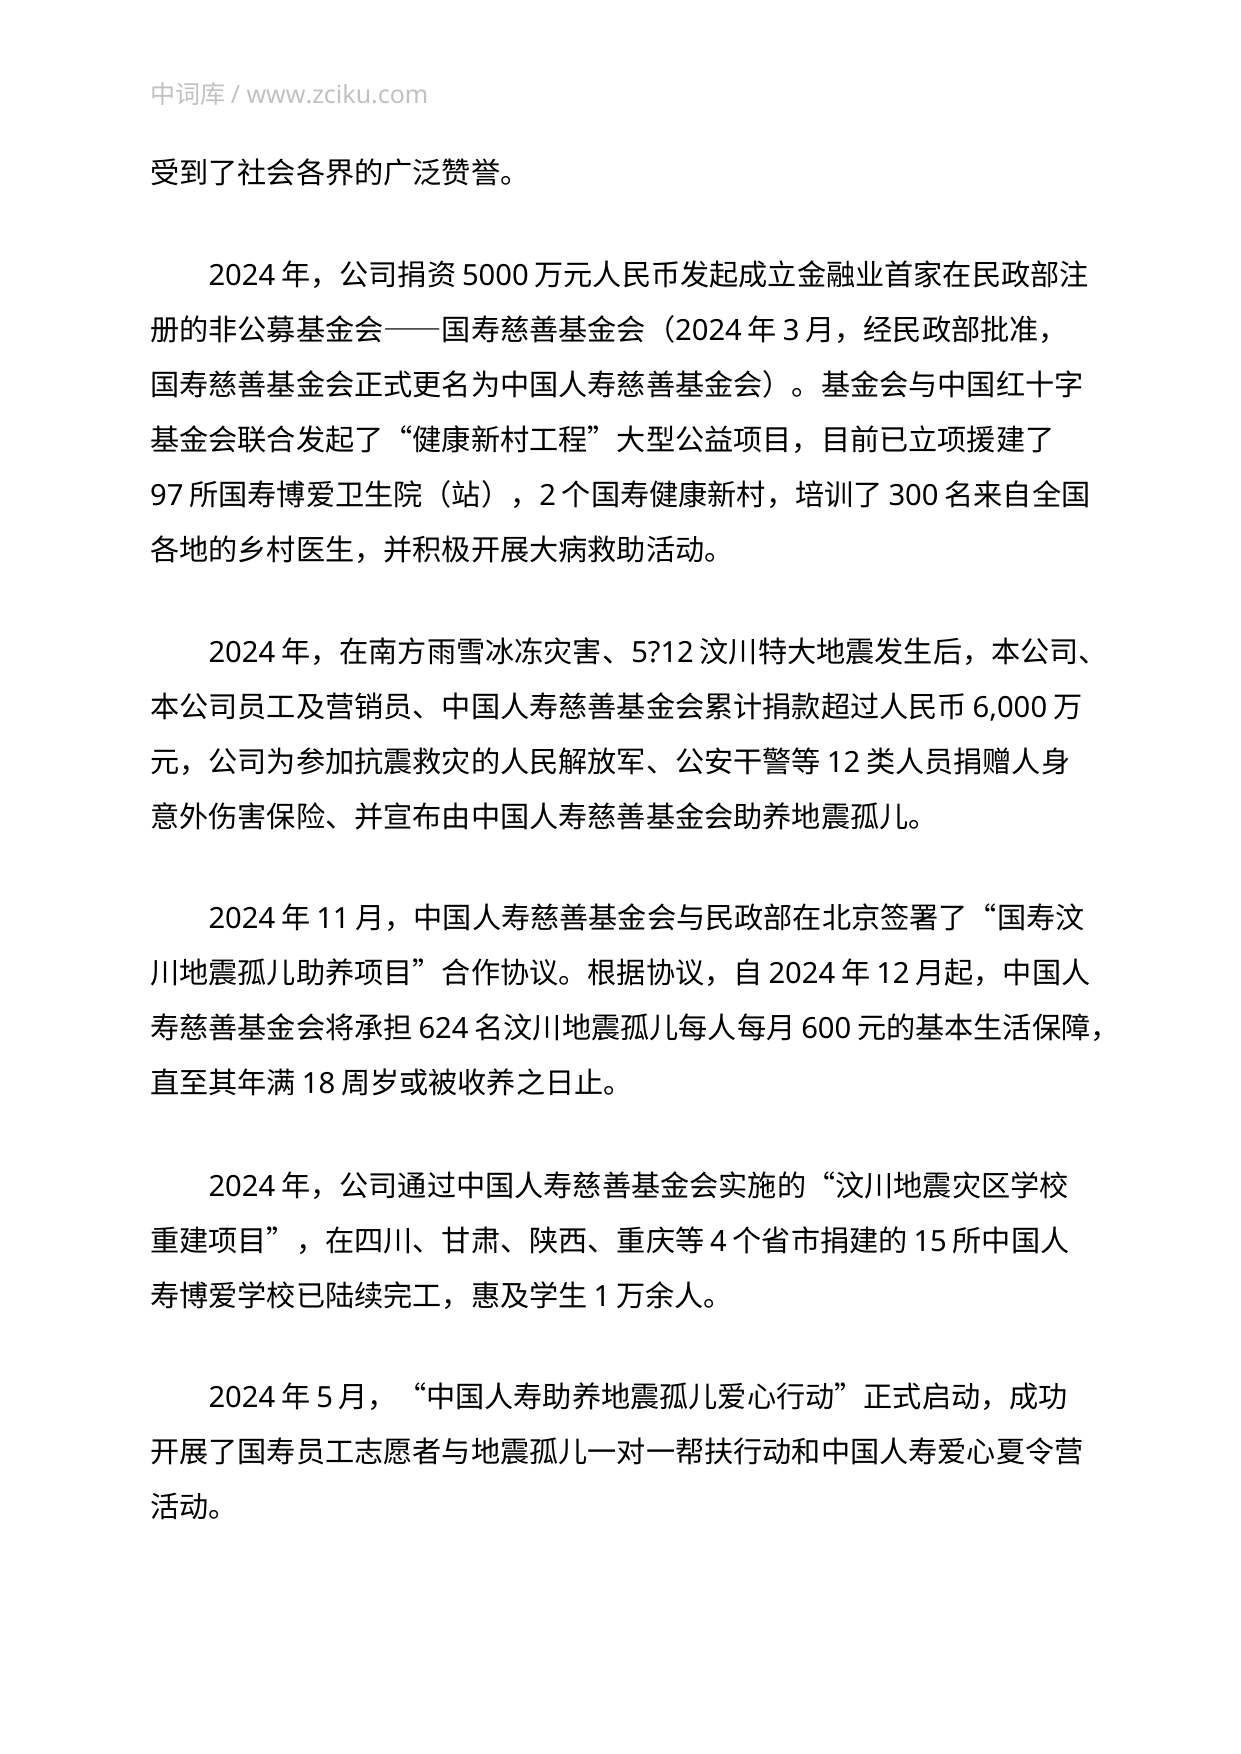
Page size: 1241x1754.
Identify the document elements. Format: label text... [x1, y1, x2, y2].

text 2024年，在南方雨雪冰冻灾害、5?12汶川特大地震发生后，本公司、本公司员工及营销员、中国人寿慈善基金会累计捐款超过人民币6,000万元，公司为参加抗震救灾的人民解放军、公安干警等12类人员捐赠人身意外伤害保险、并宣布由中国人寿慈善基金会助养地震孤儿。 [150, 628, 1090, 836]
text 2024年，公司通过中国人寿慈善基金会实施的“汶川地震灾区学校重建项目”，在四川、甘肃、陕西、重庆等4个省市捐建的15所中国人寿博爱学校已陆续完工，惠及学生1万余人。 [150, 1162, 1090, 1314]
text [150, 150, 1090, 192]
text 2024年11月，中国人寿慈善基金会与民政部在北京签署了“国寿汶川地震孤儿助养项目”合作协议。根据协议，自2024年12月起，中国人寿慈善基金会将承担624名汶川地震孤儿每人每月600元的基本生活保障，直至其年满18周岁或被收养之日止。 [150, 895, 1090, 1102]
text 2024年5月，“中国人寿助养地震孤儿爱心行动”正式启动，成功开展了国寿员工志愿者与地震孤儿一对一帮扶行动和中国人寿爱心夏令营活动。 [150, 1374, 1090, 1526]
text 2024年，公司捐资5000万元人民币发起成立金融业首家在民政部注册的非公募基金会——国寿慈善基金会（2024年3月，经民政部批准，国寿慈善基金会正式更名为中国人寿慈善基金会）。基金会与中国红十字基金会联合发起了“健康新村工程”大型公益项目，目前已立项援建了97所国寿博爱卫生院（站），2个国寿健康新村，培训了300名来自全国各地的乡村医生，并积极开展大病救助活动。 [150, 252, 1090, 569]
